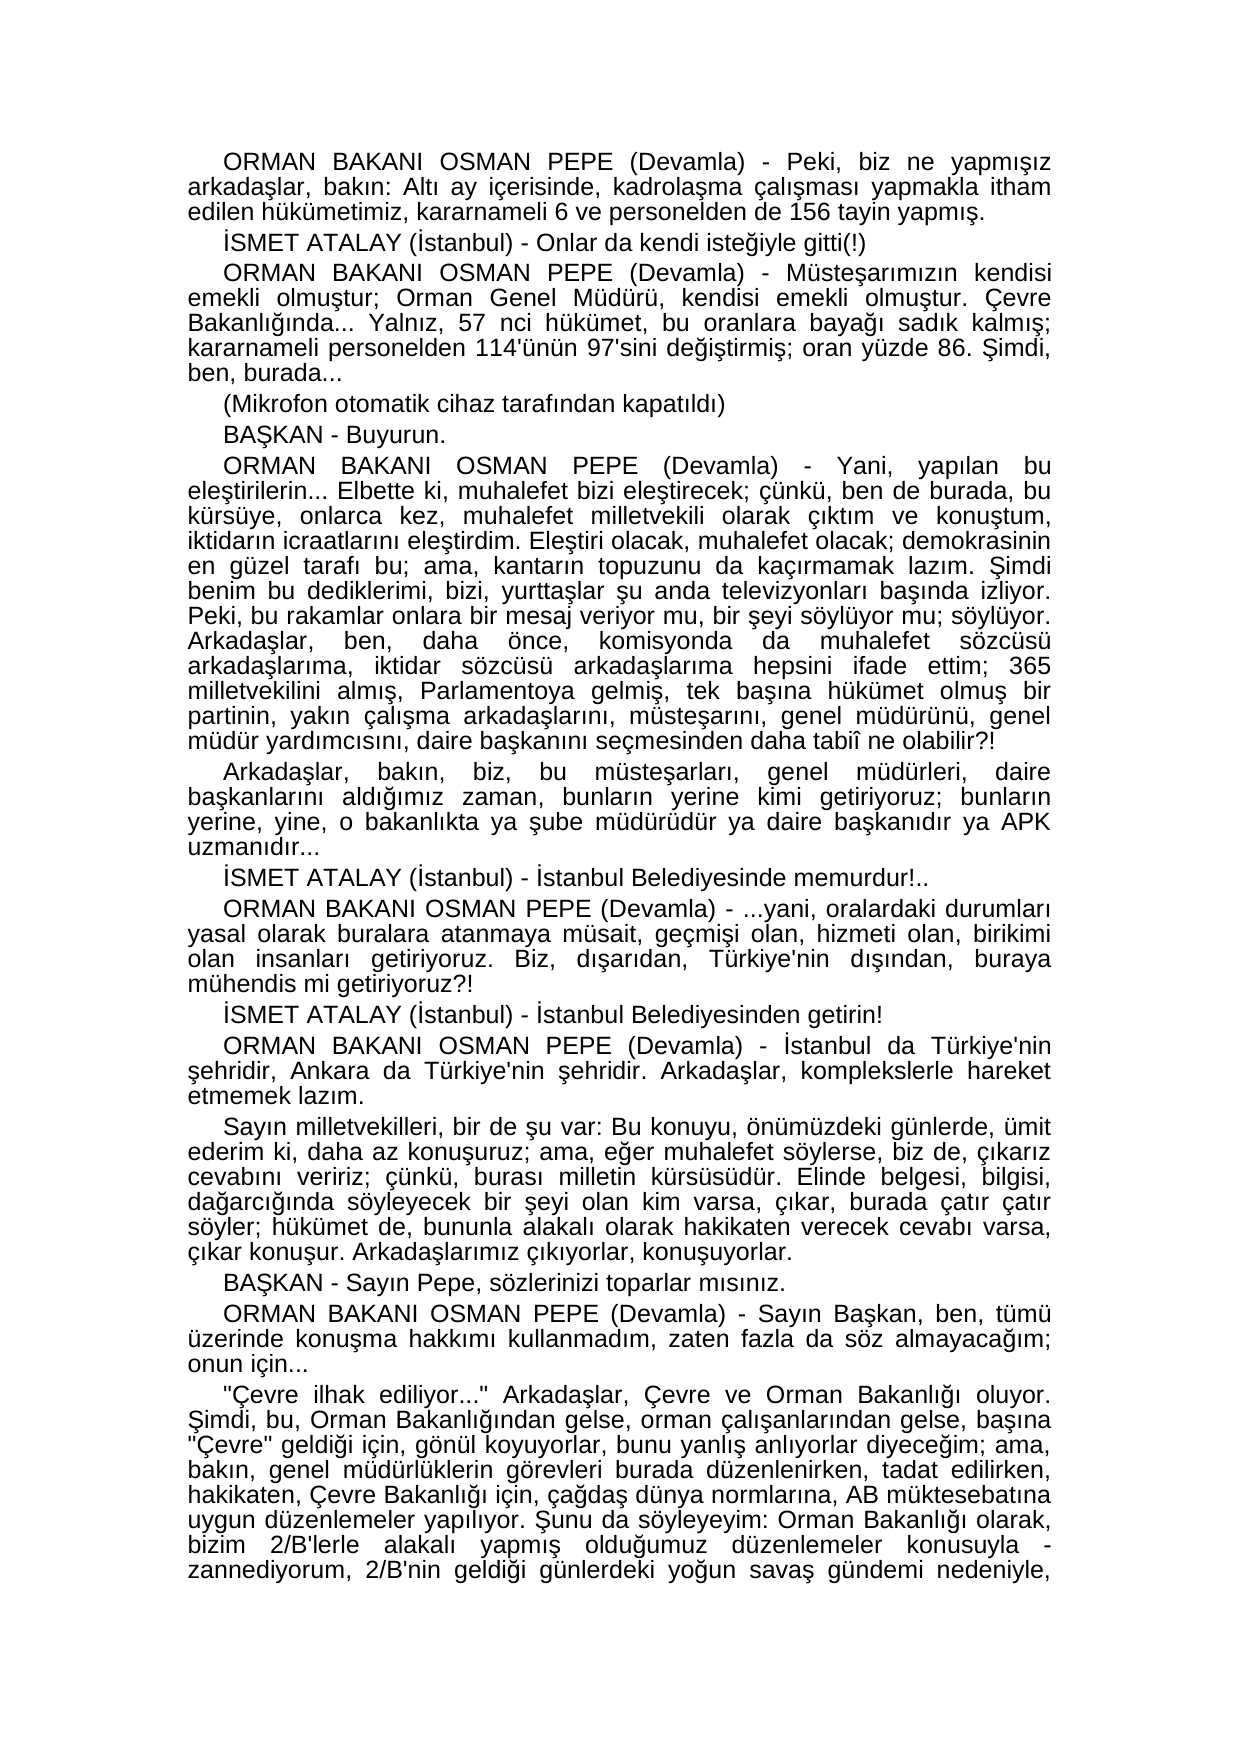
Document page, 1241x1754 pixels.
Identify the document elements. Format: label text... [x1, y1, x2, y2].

text BAŞKAN - Buyurun. [187, 424, 1053, 449]
text ORMAN BAKANI OSMAN PEPE (Devamla) - İstanbul da Türkiye'nin şehridir, Ankara da Türkiye'nin şehridir. Arkadaşlar, komplekslerle hareket etmemek lazım. [187, 1034, 1053, 1109]
text Arkadaşlar, bakın, biz, bu müsteşarları, genel müdürleri, daire başkanlarını aldığımız zaman, bunların yerine kimi getiriyoruz; bunların yerine, yine, o bakanlıkta ya şube müdürüdür ya daire başkanıdır ya APK uzmanıdır... [187, 761, 1053, 861]
text ORMAN BAKANI OSMAN PEPE (Devamla) - Yani, yapılan bu eleştirilerin... Elbette ki, muhalefet bizi eleştirecek; çünkü, ben de burada, bu kürsüye, onlarca kez, muhalefet milletvekili olarak çıktım ve konuştum, iktidarın icraatlarını eleştirdim. Eleştiri olacak, muhalefet olacak; demokrasinin en güzel tarafı bu; ama, kantarın topuzunu da kaçırmamak lazım. Şimdi benim bu dediklerimi, bizi, yurttaşlar şu anda televizyonları başında izliyor. Peki, bu rakamlar onlara bir mesaj veriyor mu, bir şeyi söylüyor mu; söylüyor. Arkadaşlar, ben, daha önce, komisyonda da muhalefet sözcüsü arkadaşlarıma, iktidar sözcüsü arkadaşlarıma hepsini ifade ettim; 365 milletvekilini almış, Parlamentoya gelmiş, tek başına hükümet olmuş bir partinin, yakın çalışma arkadaşlarını, müsteşarını, genel müdürünü, genel müdür yardımcısını, daire başkanını seçmesinden daha tabiî ne olabilir?! [187, 455, 1053, 755]
text ORMAN BAKANI OSMAN PEPE (Devamla) - ...yani, oralardaki durumları yasal olarak buralara atanmaya müsait, geçmişi olan, hizmeti olan, birikimi olan insanları getiriyoruz. Biz, dışarıdan, Türkiye'nin dışından, buraya mühendis mi getiriyoruz?! [187, 897, 1053, 997]
text BAŞKAN - Sayın Pepe, sözlerinizi toparlar mısınız. [187, 1271, 1053, 1296]
text ORMAN BAKANI OSMAN PEPE (Devamla) - Sayın Başkan, ben, tümü üzerinde konuşma hakkımı kullanmadım, zaten fazla da söz almayacağım; onun için... [187, 1302, 1053, 1377]
text (Mikrofon otomatik cihaz tarafından kapatıldı) [187, 393, 1053, 418]
text İSMET ATALAY (İstanbul) - İstanbul Belediyesinden getirin! [187, 1003, 1053, 1028]
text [187, 1383, 1053, 1583]
text ORMAN BAKANI OSMAN PEPE (Devamla) - Müsteşarımızın kendisi emekli olmuştur; Orman Genel Müdürü, kendisi emekli olmuştur. Çevre Bakanlığında... Yalnız, 57 nci hükümet, bu oranlara bayağı sadık kalmış; kararnameli personelden 114'ünün 97'sini değiştirmiş; oran yüzde 86. Şimdi, ben, burada... [187, 262, 1053, 387]
text İSMET ATALAY (İstanbul) - Onlar da kendi isteğiyle gitti(!) [187, 231, 1053, 256]
text İSMET ATALAY (İstanbul) - İstanbul Belediyesinde memurdur!.. [187, 867, 1053, 892]
text Sayın milletvekilleri, bir de şu var: Bu konuyu, önümüzdeki günlerde, ümit ederim ki, daha az konuşuruz; ama, eğer muhalefet söylerse, biz de, çıkarız cevabını veririz; çünkü, burası milletin kürsüsüdür. Elinde belgesi, bilgisi, dağarcığında söyleyecek bir şeyi olan kim varsa, çıkar, burada çatır çatır söyler; hükümet de, bununla alakalı olarak hakikaten verecek cevabı varsa, çıkar konuşur. Arkadaşlarımız çıkıyorlar, konuşuyorlar. [187, 1115, 1053, 1265]
text ORMAN BAKANI OSMAN PEPE (Devamla) - Peki, biz ne yapmışız arkadaşlar, bakın: Altı ay içerisinde, kadrolaşma çalışması yapmakla itham edilen hükümetimiz, kararnameli 6 ve personelden de 156 tayin yapmış. [187, 150, 1053, 225]
